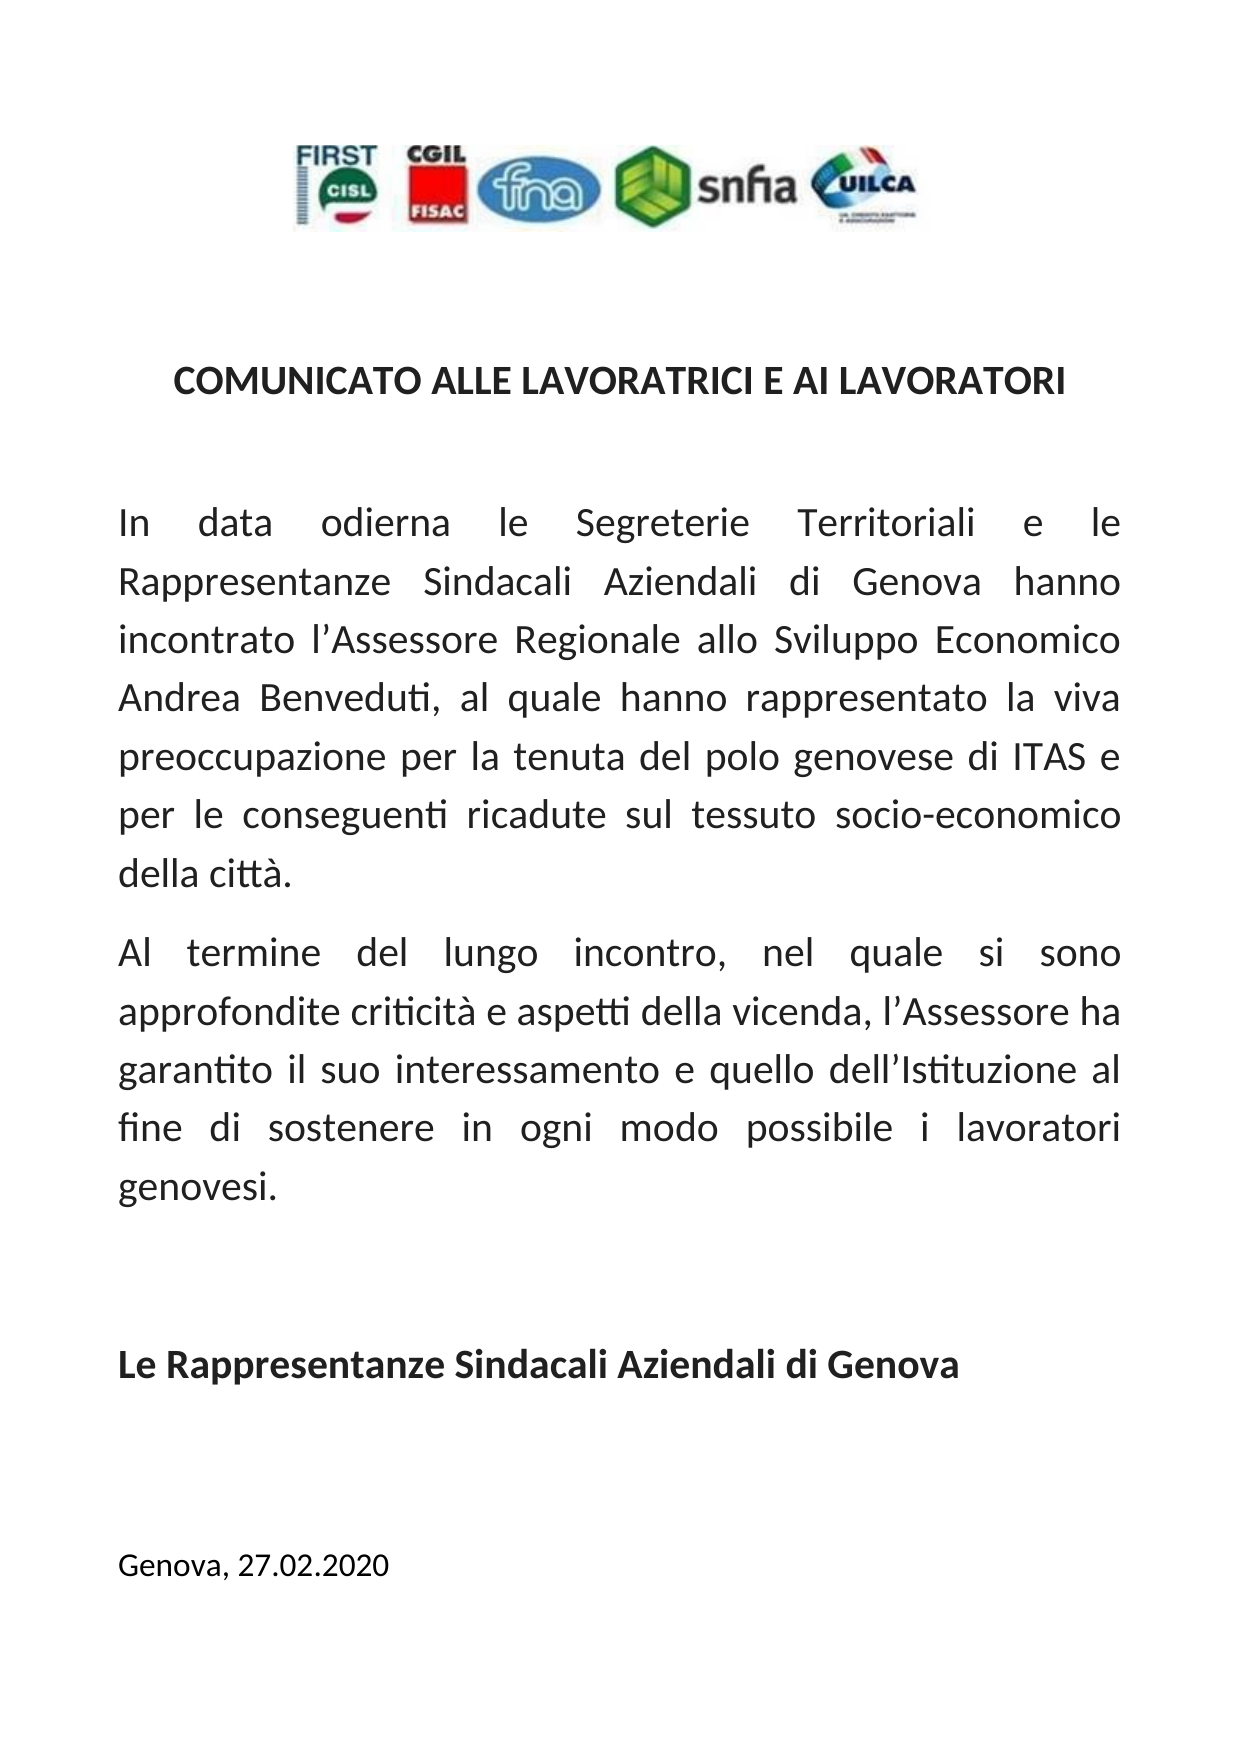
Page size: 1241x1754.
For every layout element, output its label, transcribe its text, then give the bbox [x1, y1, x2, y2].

text In data odierna le Segreterie Territoriali e le Rappresentanze Sindacali Aziendali di Genova hanno incontrato l’Assessore Regionale allo Sviluppo Economico Andrea Benveduti, al quale hanno rappresentato la viva preoccupazione per la tenuta del polo genovese di ITAS e per le conseguenti ricadute sul tessuto socio-economico della città. [118, 496, 1123, 898]
text Al termine del lungo incontro, nel quale si sono approfondite criticità e aspetti della vicenda, l’Assessore ha garantito il suo interessamento e quello dell’Istituzione al fine di sostenere in ogni modo possibile i lavoratori genovesi. [118, 926, 1123, 1211]
text Genova, 27.02.2020 [118, 1544, 1134, 1585]
text COMUNICATO ALLE LAVORATRICI E AI LAVORATORI [173, 354, 1134, 405]
text Le Rappresentanze Sindacali Aziendali di Genova [118, 1338, 1134, 1389]
picture [292, 145, 931, 232]
